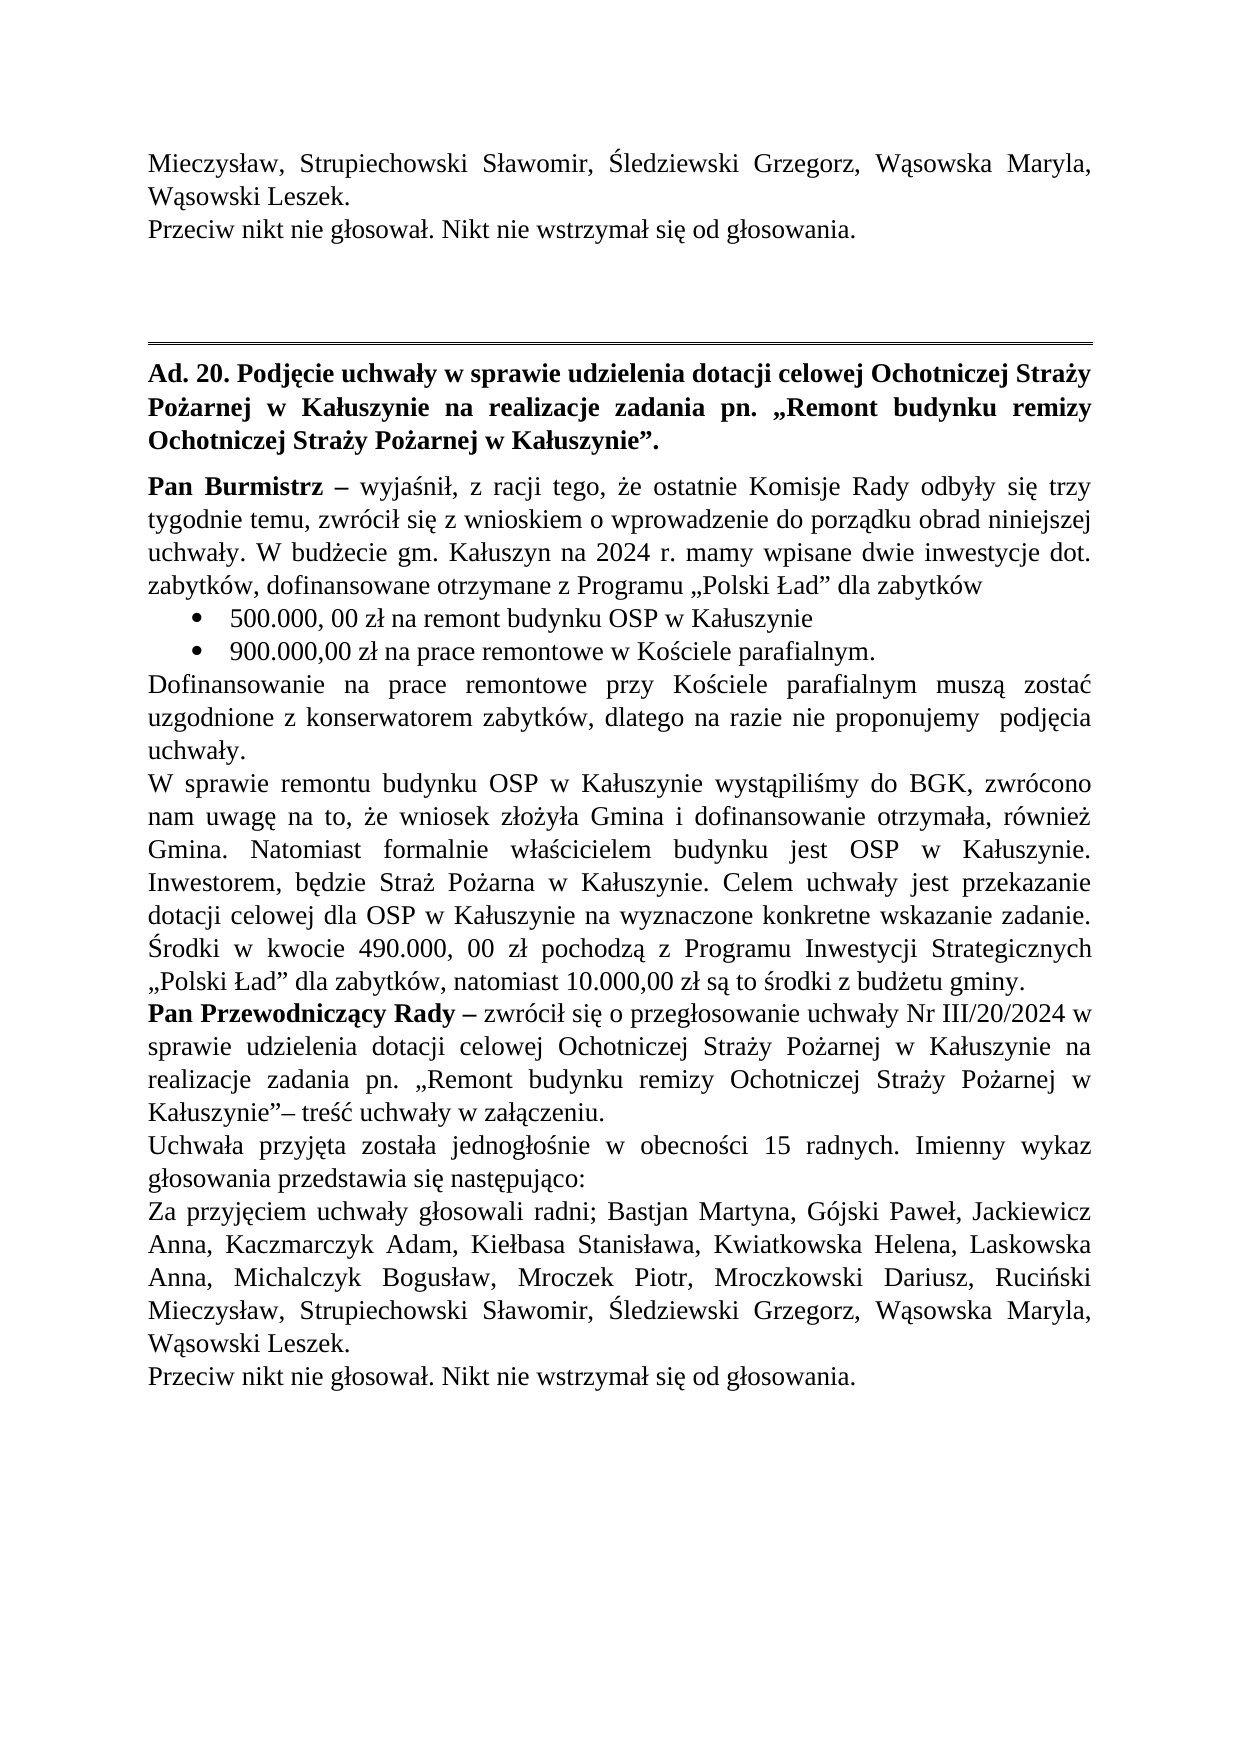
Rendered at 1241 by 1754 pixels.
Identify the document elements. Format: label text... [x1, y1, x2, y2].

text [148, 148, 1093, 212]
text Przeciw nikt nie głosował. Nikt nie wstrzymał się od głosowania. [148, 213, 1093, 244]
text Dofinansowanie na prace remontowe przy Kościele parafialnym muszą zostać uzgodnione z konserwatorem zabytków, dlatego na razie nie proponujemy podjęcia uchwały. [148, 668, 1093, 765]
text Przeciw nikt nie głosował. Nikt nie wstrzymał się od głosowania. [148, 1360, 1093, 1391]
text Pan Burmistrz – wyjaśnił, z racji tego, że ostatnie Komisje Rady odbyły się trzy tygodnie temu, zwrócił się z wnioskiem o wprowadzenie do porządku obrad niniejszej uchwały. W budżecie gm. Kałuszyn na 2024 r. mamy wpisane dwie inwestycje dot. zabytków, dofinansowane otrzymane z Programu „Polski Ład” dla zabytków [148, 471, 1093, 600]
text Uchwała przyjęta została jednogłośnie w obecności 15 radnych. Imienny wykaz głosowania przedstawia się następująco: [148, 1129, 1093, 1193]
text W sprawie remontu budynku OSP w Kałuszynie wystąpiliśmy do BGK, zwrócono nam uwagę na to, że wniosek złożyła Gmina i dofinansowanie otrzymała, również Gmina. Natomiast formalnie właścicielem budynku jest OSP w Kałuszynie. Inwestorem, będzie Straż Pożarna w Kałuszynie. Celem uchwały jest przekazanie dotacji celowej dla OSP w Kałuszynie na wyznaczone konkretne wskazanie zadanie. Środki w kwocie 490.000, 00 zł pochodzą z Programu Inwestycji Strategicznych „Polski Ład” dla zabytków, natomiast 10.000,00 zł są to środki z budżetu gminy. [148, 767, 1093, 996]
text Pan Przewodniczący Rady – zwrócił się o przegłosowanie uchwały Nr III/20/2024 w sprawie udzielenia dotacji celowej Ochotniczej Straży Pożarnej w Kałuszynie na realizacje zadania pn. „Remont budynku remizy Ochotniczej Straży Pożarnej w Kałuszynie”– treść uchwały w załączeniu. [148, 998, 1093, 1127]
list 500.000, 00 zł na remont budynku OSP w Kałuszynie [192, 602, 1093, 633]
list 900.000,00 zł na prace remontowe w Kościele parafialnym. [192, 635, 1093, 667]
subtitle Ad. 20. Podjęcie uchwały w sprawie udzielenia dotacji celowej Ochotniczej Straży Pożarnej w Kałuszynie na realizacje zadania pn. „Remont budynku remizy Ochotniczej Straży Pożarnej w Kałuszynie”. [148, 345, 1093, 456]
